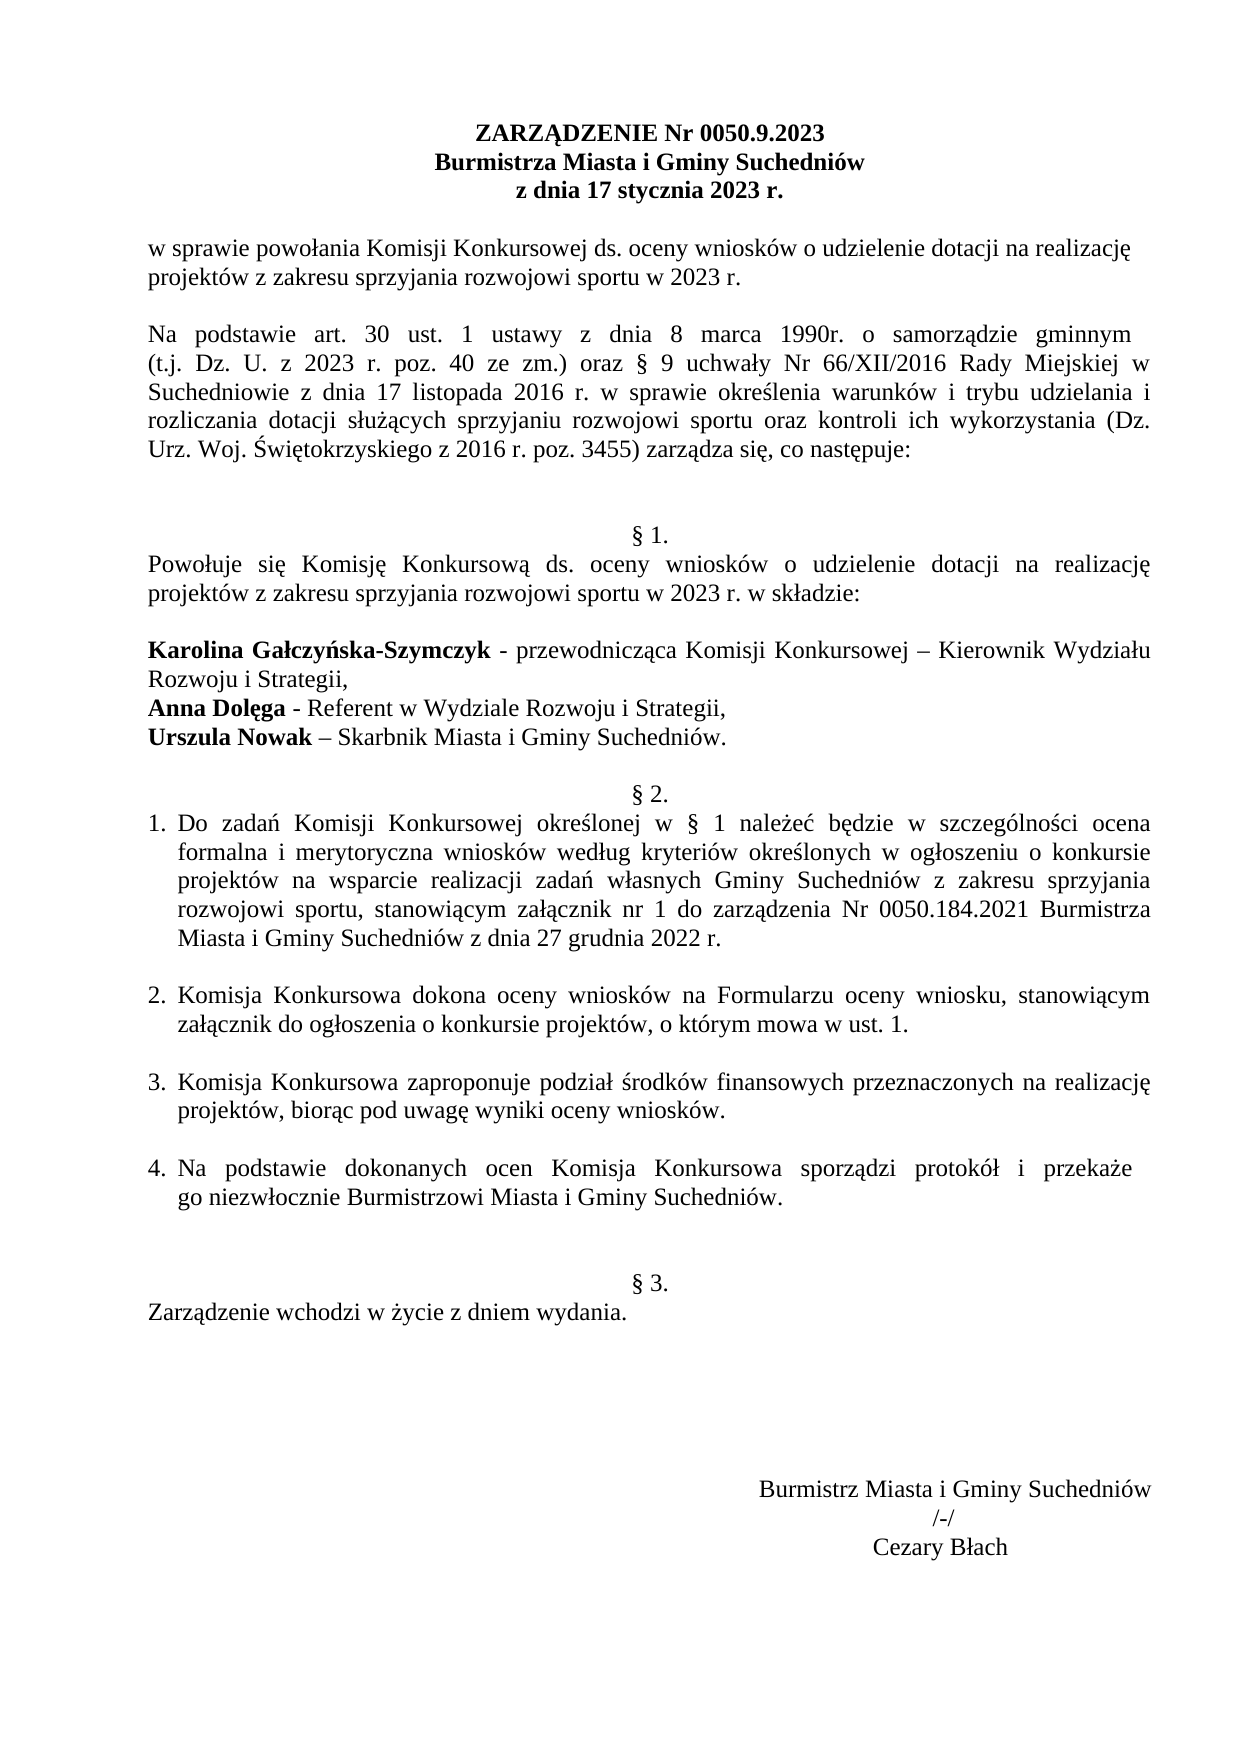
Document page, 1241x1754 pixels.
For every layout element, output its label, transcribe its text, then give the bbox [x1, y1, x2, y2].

text w sprawie powołania Komisji Konkursowej ds. oceny wniosków o udzielenie dotacji na realizację projektów z zakresu sprzyjania rozwojowi sportu w 2023 r. [148, 233, 1152, 291]
text Cezary Błach [148, 1532, 1152, 1560]
text Karolina Gałczyńska-Szymczyk - przewodnicząca Komisji Konkursowej – Kierownik Wydziału Rozwoju i Strategii, [148, 636, 1152, 693]
text Powołuje się Komisję Konkursową ds. oceny wniosków o udzielenie dotacji na realizację projektów z zakresu sprzyjania rozwojowi sportu w 2023 r. w składzie: [148, 549, 1152, 607]
text Na podstawie art. 30 ust. 1 ustawy z dnia 8 marca 1990r. o samorządzie gminnym (t.j. Dz. U. z 2023 r. poz. 40 ze zm.) oraz § 9 uchwały Nr 66/XII/2016 Rady Miejskiej w Suchedniowie z dnia 17 listopada 2016 r. w sprawie określenia warunków i trybu udzielania i rozliczania dotacji służących sprzyjaniu rozwojowi sportu oraz kontroli ich wykorzystania (Dz. Urz. Woj. Świętokrzyskiego z 2016 r. poz. 3455) zarządza się, co następuje: [148, 319, 1152, 463]
list Do zadań Komisji Konkursowej określonej w § 1 należeć będzie w szczególności ocena formalna i merytoryczna wniosków według kryteriów określonych w ogłoszeniu o konkursie projektów na wsparcie realizacji zadań własnych Gminy Suchedniów z zakresu sprzyjania rozwojowi sportu, stanowiącym załącznik nr 1 do zarządzenia Nr 0050.184.2021 Burmistrza Miasta i Gminy Suchedniów z dnia 27 grudnia 2022 r. [148, 808, 1152, 952]
text Burmistrza Miasta i Gminy Suchedniów [148, 147, 1152, 176]
text Burmistrz Miasta i Gminy Suchedniów [148, 1474, 1152, 1503]
text § 2. [148, 779, 1152, 808]
list Na podstawie dokonanych ocen Komisja Konkursowa sporządzi protokół i przekaże go niezwłocznie Burmistrzowi Miasta i Gminy Suchedniów. [148, 1153, 1152, 1211]
text Anna Dolęga - Referent w Wydziale Rozwoju i Strategii, [148, 693, 1152, 722]
text § 3. [148, 1268, 1152, 1297]
text z dnia 17 stycznia 2023 r. [148, 176, 1152, 204]
text § 1. [148, 521, 1152, 549]
text /-/ [148, 1503, 1152, 1532]
text Zarządzenie wchodzi w życie z dniem wydania. [148, 1297, 1152, 1326]
list Komisja Konkursowa dokona oceny wniosków na Formularzu oceny wniosku, stanowiącym załącznik do ogłoszenia o konkursie projektów, o którym mowa w ust. 1. [148, 981, 1152, 1038]
text Urszula Nowak – Skarbnik Miasta i Gminy Suchedniów. [148, 722, 1152, 751]
list Komisja Konkursowa zaproponuje podział środków finansowych przeznaczonych na realizację projektów, biorąc pod uwagę wyniki oceny wniosków. [148, 1067, 1152, 1124]
text ZARZĄDZENIE Nr 0050.9.2023 [148, 118, 1152, 147]
